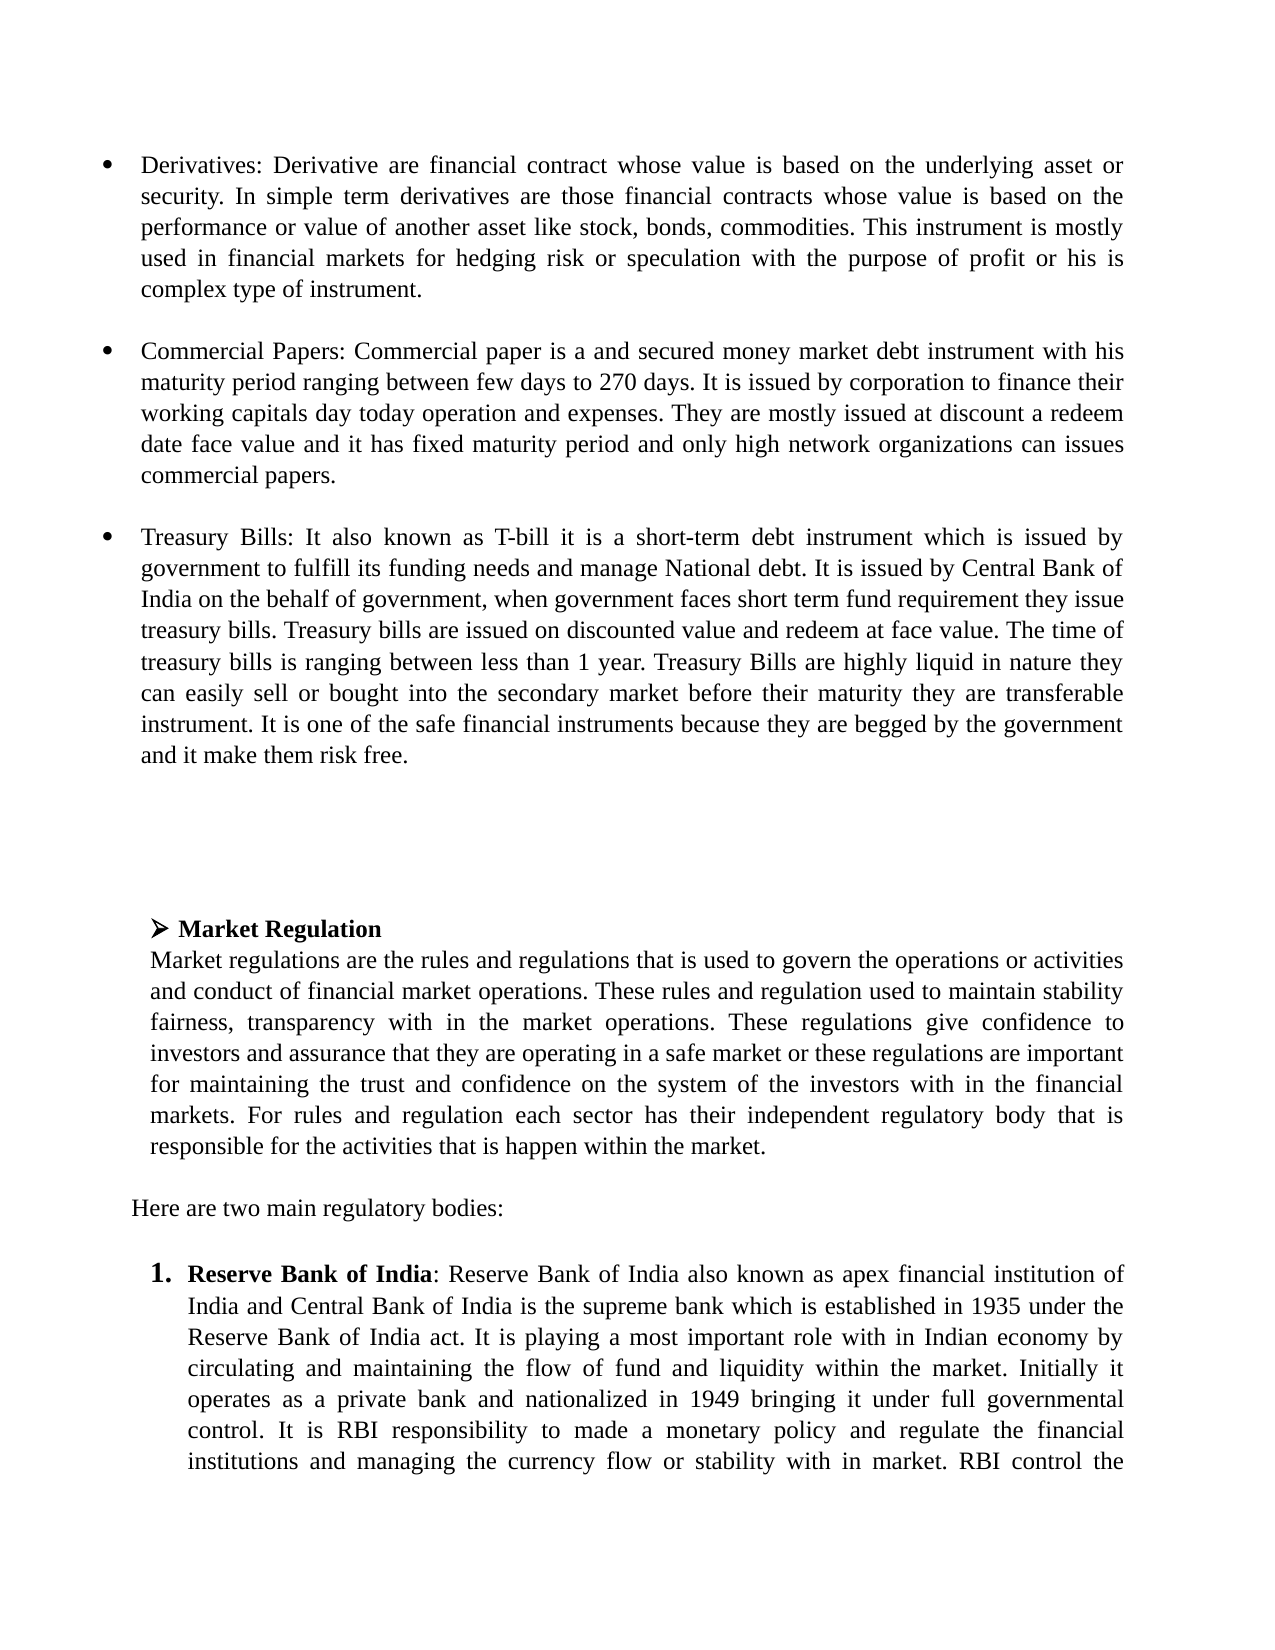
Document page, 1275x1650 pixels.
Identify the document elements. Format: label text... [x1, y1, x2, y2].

list Commercial Papers: Commercial paper is a and secured money market debt instrument with his maturity period ranging between few days to 270 days. It is issued by corporation to finance their working capitals day today operation and expenses. They are mostly issued at discount a redeem date face value and it has fixed maturity period and only high network organizations can issues commercial papers. [103, 336, 1125, 489]
list Market regulations are the rules and regulations that is used to govern the operations or activities and conduct of financial market operations. These rules and regulation used to maintain stability fairness, transparency with in the market operations. These regulations give confidence to investors and assurance that they are operating in a safe market or these regulations are important for maintaining the trust and confidence on the system of the investors with in the financial markets. For rules and regulation each sector has their independent regulatory body that is responsible for the activities that is happen within the market. [150, 945, 1125, 1160]
list Treasury Bills: It also known as T-bill it is a short-term debt instrument which is issued by government to fulfill its funding needs and manage National debt. It is issued by Central Bank of India on the behalf of government, when government faces short term fund requirement they issue treasury bills. Treasury bills are issued on discounted value and redeem at face value. The time of treasury bills is ranging between less than 1 year. Treasury Bills are highly liquid in nature they can easily sell or bought into the secondary market before their maturity they are transferable instrument. It is one of the safe financial instruments because they are begged by the government and it make them risk free. [103, 522, 1125, 768]
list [150, 1255, 1125, 1475]
list Derivatives: Derivative are financial contract whose value is based on the underlying asset or security. In simple term derivatives are those financial contracts whose value is based on the performance or value of another asset like stock, bonds, commodities. This instrument is mostly used in financial markets for hedging risk or speculation with the purpose of profit or his is complex type of instrument. [103, 150, 1125, 303]
list Market Regulation [150, 914, 1125, 943]
list Here are two main regulatory bodies: [131, 1193, 1125, 1222]
